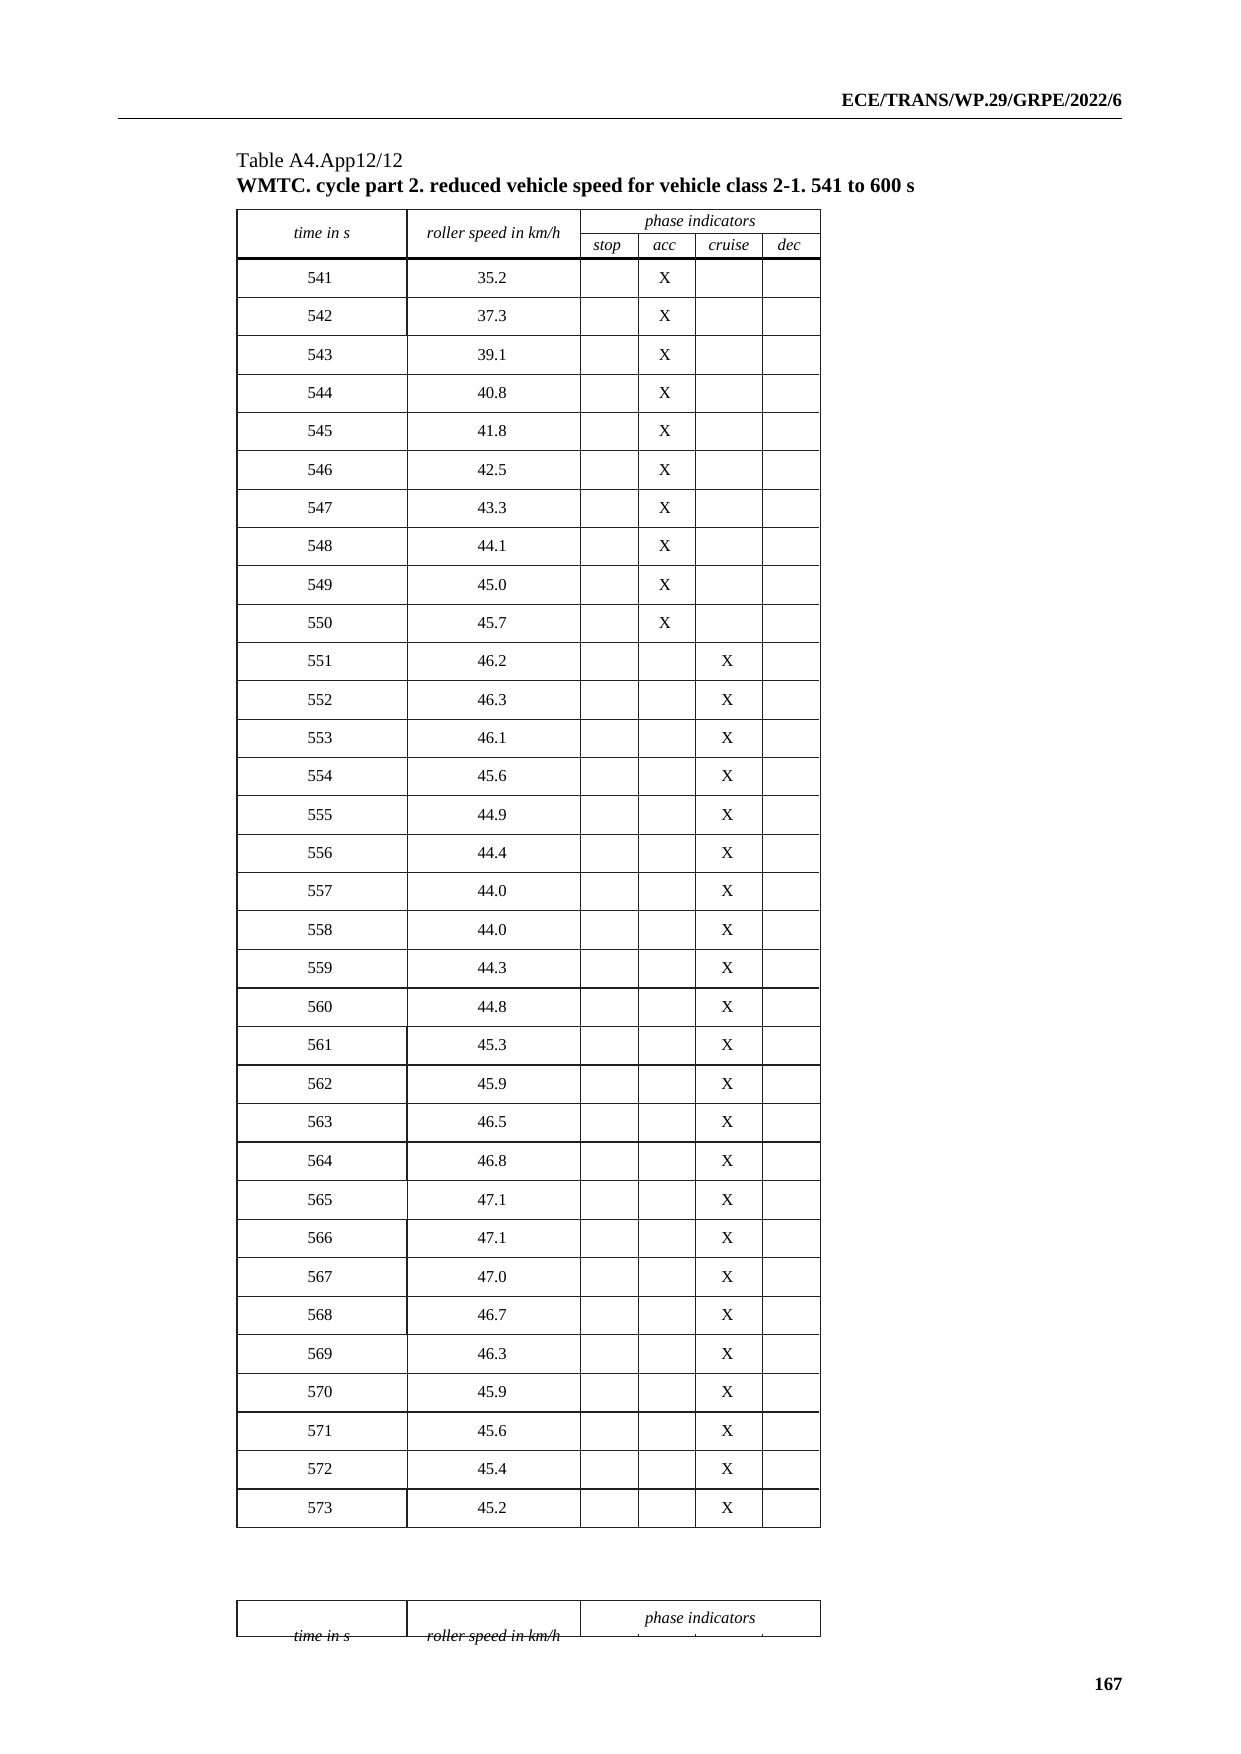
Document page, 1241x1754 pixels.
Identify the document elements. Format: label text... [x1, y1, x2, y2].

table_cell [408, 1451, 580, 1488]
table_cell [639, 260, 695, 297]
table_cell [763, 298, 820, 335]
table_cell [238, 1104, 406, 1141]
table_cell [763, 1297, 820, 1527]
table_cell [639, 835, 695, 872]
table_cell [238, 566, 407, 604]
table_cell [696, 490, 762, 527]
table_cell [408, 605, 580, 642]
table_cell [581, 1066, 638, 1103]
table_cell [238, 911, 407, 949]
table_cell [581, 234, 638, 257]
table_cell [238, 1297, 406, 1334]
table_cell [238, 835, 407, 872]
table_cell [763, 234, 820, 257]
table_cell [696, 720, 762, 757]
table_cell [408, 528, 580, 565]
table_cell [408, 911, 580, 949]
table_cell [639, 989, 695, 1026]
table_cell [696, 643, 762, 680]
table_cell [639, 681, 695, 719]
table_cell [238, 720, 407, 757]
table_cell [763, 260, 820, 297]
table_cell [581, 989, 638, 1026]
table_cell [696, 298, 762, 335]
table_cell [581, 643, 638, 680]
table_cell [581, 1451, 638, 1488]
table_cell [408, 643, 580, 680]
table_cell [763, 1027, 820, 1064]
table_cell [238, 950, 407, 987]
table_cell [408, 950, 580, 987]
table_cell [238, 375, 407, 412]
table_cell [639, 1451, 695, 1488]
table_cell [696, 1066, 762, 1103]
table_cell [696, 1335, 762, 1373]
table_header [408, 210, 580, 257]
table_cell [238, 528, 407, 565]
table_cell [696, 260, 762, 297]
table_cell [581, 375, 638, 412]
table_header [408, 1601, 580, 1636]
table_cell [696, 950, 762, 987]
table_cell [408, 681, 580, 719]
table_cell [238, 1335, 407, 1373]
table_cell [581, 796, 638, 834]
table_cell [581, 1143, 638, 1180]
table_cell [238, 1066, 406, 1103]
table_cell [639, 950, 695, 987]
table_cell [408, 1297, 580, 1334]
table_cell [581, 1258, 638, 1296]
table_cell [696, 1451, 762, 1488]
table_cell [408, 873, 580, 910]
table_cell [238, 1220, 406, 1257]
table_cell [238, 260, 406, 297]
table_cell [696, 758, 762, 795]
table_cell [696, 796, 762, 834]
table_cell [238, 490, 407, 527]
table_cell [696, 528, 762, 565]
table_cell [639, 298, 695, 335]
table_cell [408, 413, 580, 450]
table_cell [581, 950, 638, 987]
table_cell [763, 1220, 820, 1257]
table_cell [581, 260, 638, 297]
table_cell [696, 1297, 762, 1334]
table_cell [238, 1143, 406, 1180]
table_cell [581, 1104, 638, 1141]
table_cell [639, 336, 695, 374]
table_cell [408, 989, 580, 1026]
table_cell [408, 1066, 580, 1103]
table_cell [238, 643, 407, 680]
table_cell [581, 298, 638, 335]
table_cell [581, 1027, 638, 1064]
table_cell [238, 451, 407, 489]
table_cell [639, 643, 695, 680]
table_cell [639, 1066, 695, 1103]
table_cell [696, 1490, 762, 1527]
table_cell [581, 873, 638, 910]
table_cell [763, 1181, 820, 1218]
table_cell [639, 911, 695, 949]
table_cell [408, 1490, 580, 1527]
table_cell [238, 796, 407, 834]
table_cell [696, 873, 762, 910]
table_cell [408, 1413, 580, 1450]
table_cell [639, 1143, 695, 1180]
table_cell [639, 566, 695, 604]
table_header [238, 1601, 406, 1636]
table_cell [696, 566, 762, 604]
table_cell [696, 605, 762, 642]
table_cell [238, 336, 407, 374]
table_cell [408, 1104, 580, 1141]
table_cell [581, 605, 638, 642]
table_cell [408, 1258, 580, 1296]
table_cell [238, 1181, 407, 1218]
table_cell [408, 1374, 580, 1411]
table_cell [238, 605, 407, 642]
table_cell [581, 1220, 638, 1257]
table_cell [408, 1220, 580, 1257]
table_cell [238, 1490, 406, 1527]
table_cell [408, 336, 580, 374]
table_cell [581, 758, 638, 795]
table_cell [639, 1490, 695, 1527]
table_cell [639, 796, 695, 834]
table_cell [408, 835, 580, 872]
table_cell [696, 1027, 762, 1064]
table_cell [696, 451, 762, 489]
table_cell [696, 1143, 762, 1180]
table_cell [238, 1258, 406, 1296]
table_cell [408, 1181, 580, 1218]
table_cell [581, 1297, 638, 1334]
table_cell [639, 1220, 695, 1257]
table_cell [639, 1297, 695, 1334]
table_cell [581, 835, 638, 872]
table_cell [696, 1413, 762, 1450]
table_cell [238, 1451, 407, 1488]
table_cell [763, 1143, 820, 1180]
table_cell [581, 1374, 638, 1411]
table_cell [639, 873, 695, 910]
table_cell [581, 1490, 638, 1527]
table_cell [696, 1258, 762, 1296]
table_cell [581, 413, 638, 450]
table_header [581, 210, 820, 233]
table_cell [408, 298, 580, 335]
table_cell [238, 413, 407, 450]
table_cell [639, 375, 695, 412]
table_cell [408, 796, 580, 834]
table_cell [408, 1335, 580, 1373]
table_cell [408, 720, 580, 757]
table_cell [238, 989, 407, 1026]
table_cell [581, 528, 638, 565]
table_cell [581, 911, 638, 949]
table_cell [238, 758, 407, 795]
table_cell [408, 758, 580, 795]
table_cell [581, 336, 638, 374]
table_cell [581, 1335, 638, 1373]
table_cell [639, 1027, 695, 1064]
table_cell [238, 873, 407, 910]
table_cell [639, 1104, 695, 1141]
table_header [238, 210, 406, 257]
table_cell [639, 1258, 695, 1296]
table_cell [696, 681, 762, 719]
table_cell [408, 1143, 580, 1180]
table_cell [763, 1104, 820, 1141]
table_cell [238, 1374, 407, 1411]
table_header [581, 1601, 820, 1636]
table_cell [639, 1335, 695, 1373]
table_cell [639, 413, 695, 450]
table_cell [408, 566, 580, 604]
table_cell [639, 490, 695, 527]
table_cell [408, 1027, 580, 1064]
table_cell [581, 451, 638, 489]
text Table A4.App12/12 [236, 148, 1122, 172]
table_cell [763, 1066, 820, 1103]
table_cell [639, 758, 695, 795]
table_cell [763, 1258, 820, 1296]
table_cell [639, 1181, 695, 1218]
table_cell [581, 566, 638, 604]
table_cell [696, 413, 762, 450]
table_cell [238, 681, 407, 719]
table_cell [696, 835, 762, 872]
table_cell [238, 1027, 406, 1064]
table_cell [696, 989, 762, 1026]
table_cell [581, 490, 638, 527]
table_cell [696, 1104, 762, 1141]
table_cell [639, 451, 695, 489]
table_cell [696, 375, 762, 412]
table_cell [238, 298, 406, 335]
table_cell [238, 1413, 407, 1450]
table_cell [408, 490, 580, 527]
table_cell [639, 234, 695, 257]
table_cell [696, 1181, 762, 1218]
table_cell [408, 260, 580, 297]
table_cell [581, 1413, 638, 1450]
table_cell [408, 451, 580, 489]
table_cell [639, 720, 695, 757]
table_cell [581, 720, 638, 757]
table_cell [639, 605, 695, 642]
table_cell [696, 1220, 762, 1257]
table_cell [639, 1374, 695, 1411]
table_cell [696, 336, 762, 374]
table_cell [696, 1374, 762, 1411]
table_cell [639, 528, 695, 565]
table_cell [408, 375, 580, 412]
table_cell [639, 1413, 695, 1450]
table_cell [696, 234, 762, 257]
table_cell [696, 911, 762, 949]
text WMTC. cycle part 2. reduced vehicle speed for vehicle class 2-1. 541 to 600 s [236, 172, 1004, 197]
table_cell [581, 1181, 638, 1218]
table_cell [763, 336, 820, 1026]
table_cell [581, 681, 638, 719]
